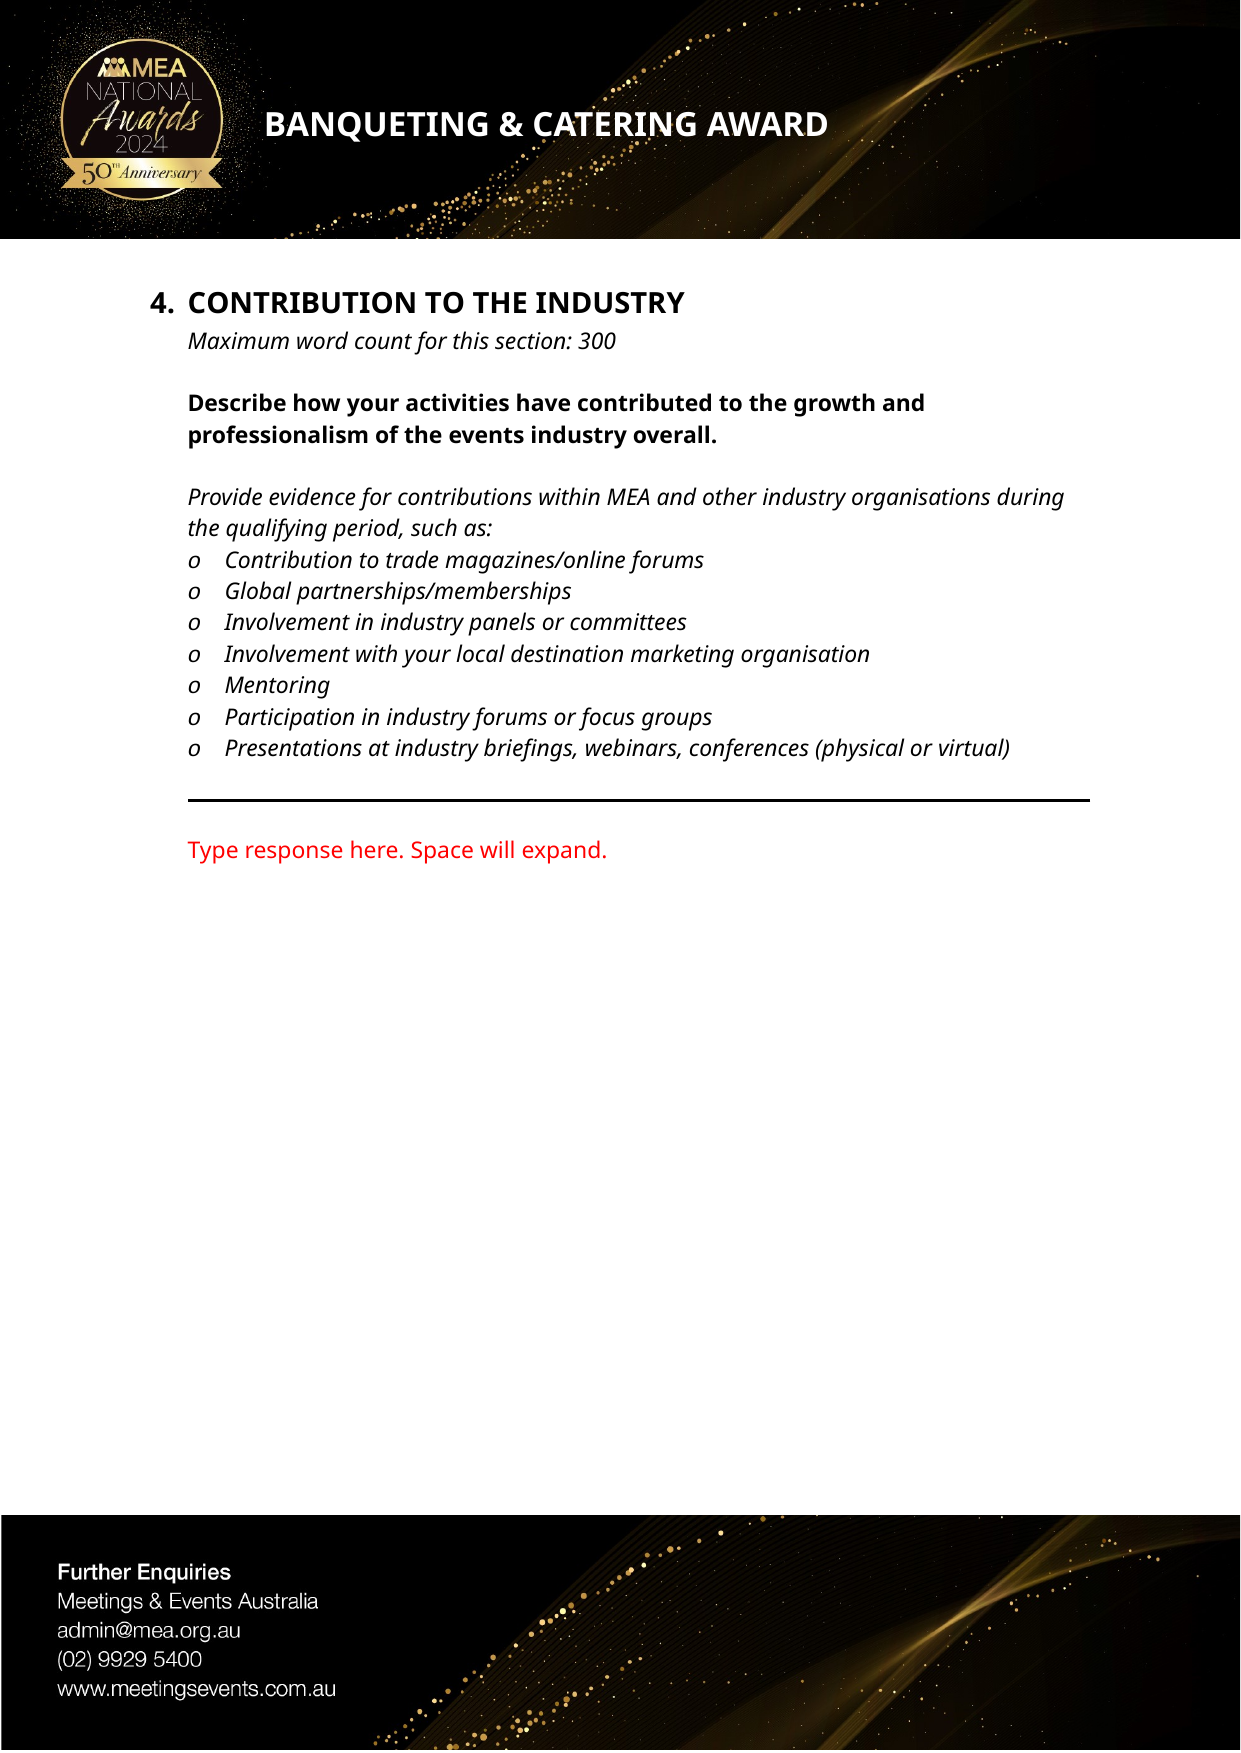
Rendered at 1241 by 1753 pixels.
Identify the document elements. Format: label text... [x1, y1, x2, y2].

list Presentations at industry briefings, webinars, conferences (physical or virtual) [187, 732, 1090, 763]
picture [0, 0, 1241, 239]
list Involvement in industry panels or committees [187, 606, 1090, 638]
list Mentoring [187, 669, 1090, 700]
list Involvement with your local destination marketing organisation [187, 638, 1090, 669]
text Describe how your activities have contributed to the growth and professionalism of the events industry overall. [187, 387, 1090, 450]
picture [1, 1515, 1241, 1750]
text Type response here. Space will expand. [187, 834, 1090, 865]
text Provide evidence for contributions within MEA and other industry organisations during the qualifying period, such as: [187, 481, 1090, 544]
list Maximum word count for this section: 300 [187, 325, 1090, 356]
list Contribution to trade magazines/online forums [187, 544, 1090, 575]
list CONTRIBUTION TO THE INDUSTRY [150, 282, 1090, 322]
list Global partnerships/memberships [187, 575, 1090, 606]
list Participation in industry forums or focus groups [187, 700, 1090, 732]
